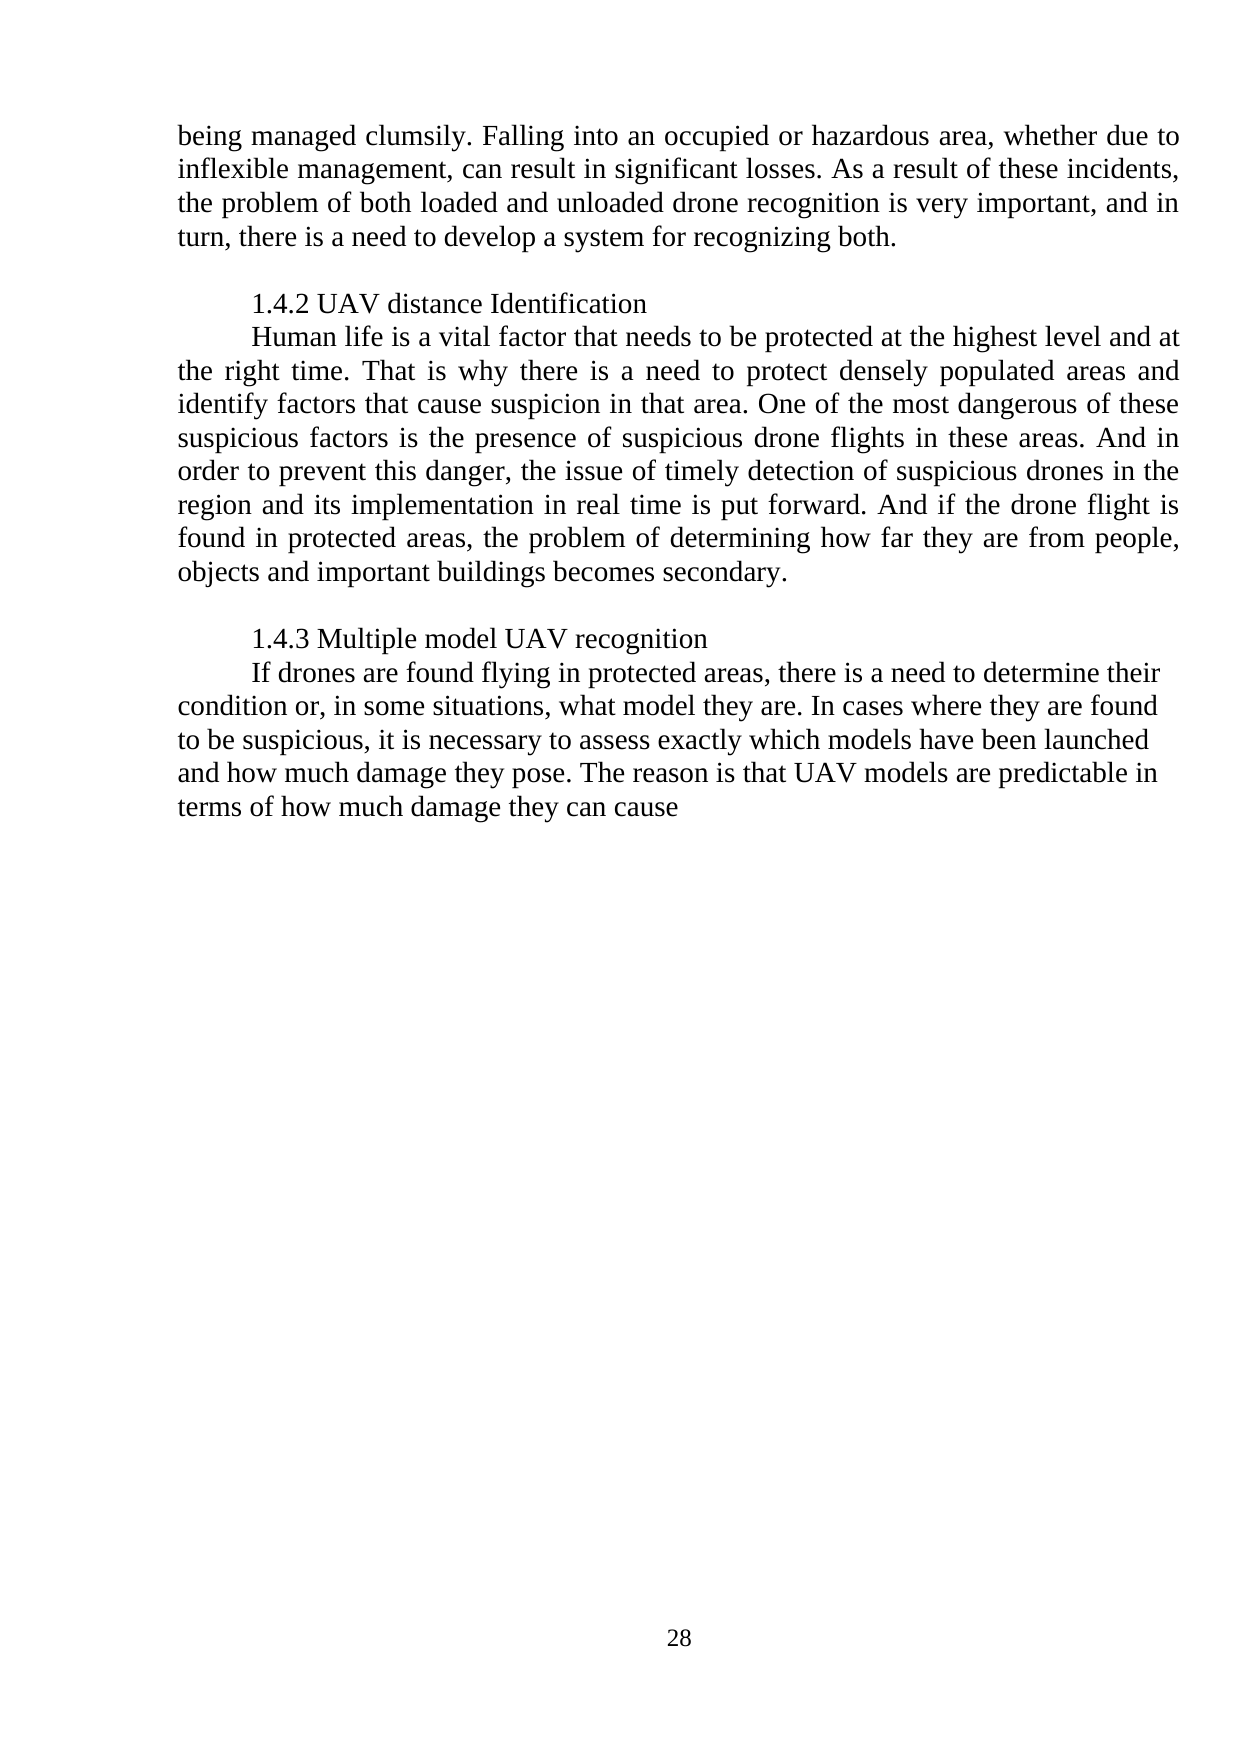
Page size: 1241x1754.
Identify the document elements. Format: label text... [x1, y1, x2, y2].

text 1.4.2 UAV distance Identification [177, 286, 1181, 319]
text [177, 118, 1181, 252]
text If drones are found flying in protected areas, there is a need to determine their condition or, in some situations, what model they are. In cases where they are found to be suspicious, it is necessary to assess exactly which models have been launched and how much damage they pose. The reason is that UAV models are predictable in terms of how much damage they can cause [177, 655, 1181, 822]
text 1.4.3 Multiple model UAV recognition [177, 621, 1181, 655]
text Human life is a vital factor that needs to be protected at the highest level and at the right time. That is why there is a need to protect densely populated areas and identify factors that cause suspicion in that area. One of the most dangerous of these suspicious factors is the presence of suspicious drone flights in these areas. And in order to prevent this danger, the issue of timely detection of suspicious drones in the region and its implementation in real time is put forward. And if the drone flight is found in protected areas, the problem of determining how far they are from people, objects and important buildings becomes secondary. [177, 319, 1181, 588]
